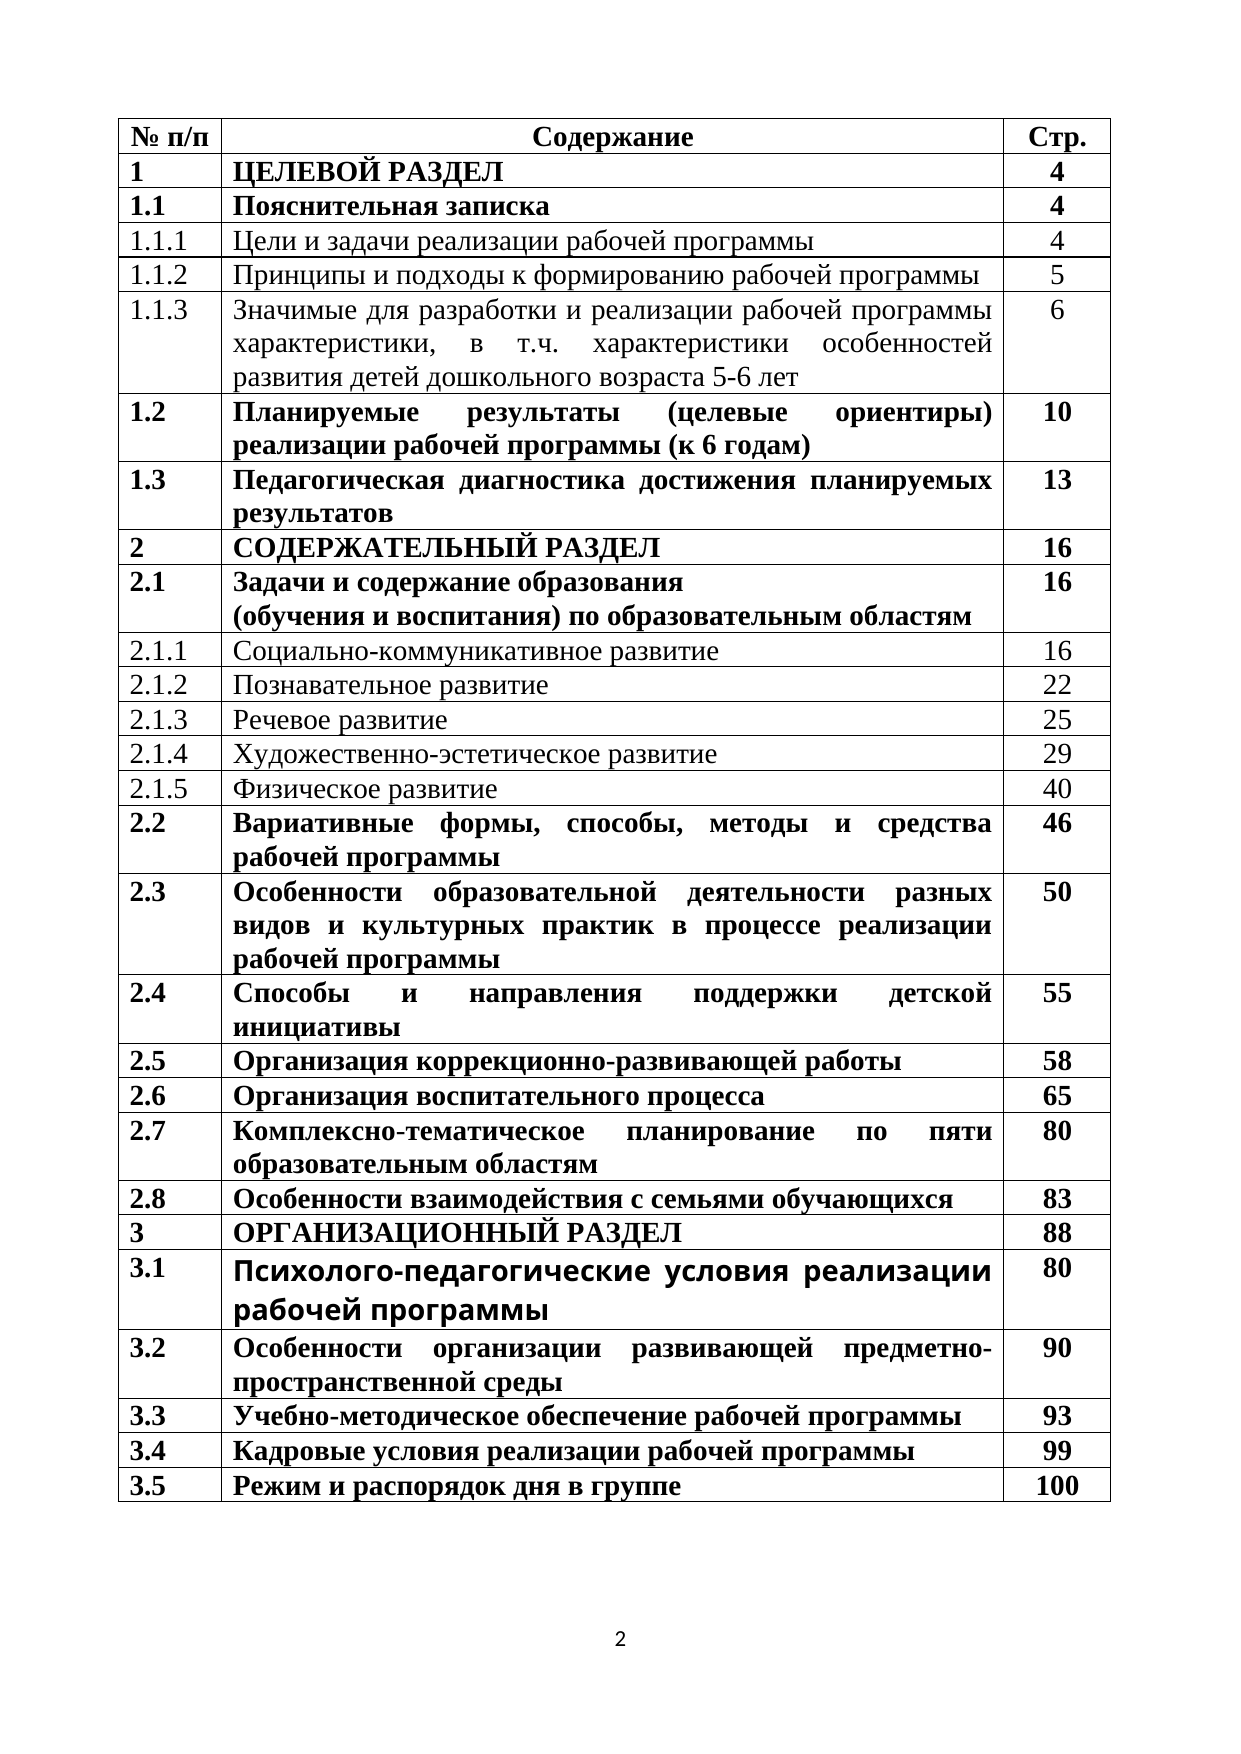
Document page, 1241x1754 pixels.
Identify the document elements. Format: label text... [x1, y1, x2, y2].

table_cell СОДЕРЖАТЕЛЬНЫЙ РАЗДЕЛ [222, 530, 1003, 563]
table_cell 2.2 [119, 806, 221, 873]
table_cell 22 [1004, 667, 1110, 701]
table_cell Значимые для разработки и реализации рабочей программы характеристики, в т.ч. характеристики особенностей развития детей дошкольного возраста 5-6 лет [222, 292, 1003, 393]
table_cell 3.5 [119, 1468, 221, 1501]
table_cell 4 [1004, 223, 1110, 256]
table_cell Физическое развитие [222, 771, 1003, 804]
table_cell Особенности организации развивающей предметно-пространственной среды [222, 1330, 1003, 1397]
table_cell 2.1.3 [119, 702, 221, 735]
table_cell 2.1.2 [119, 667, 221, 701]
table_cell Пояснительная записка [222, 188, 1003, 222]
table_cell 80 [1004, 1250, 1110, 1329]
table_cell Задачи и содержание образования (обучения и воспитания) по образовательным областям [222, 565, 1003, 632]
table_cell 100 [1004, 1468, 1110, 1501]
table_cell 1.1.3 [119, 292, 221, 393]
table_cell 46 [1004, 806, 1110, 873]
table_cell 13 [1004, 462, 1110, 529]
table_cell 3.2 [119, 1330, 221, 1397]
table_cell 2.1.1 [119, 633, 221, 666]
table_cell Особенности образовательной деятельности разных видов и культурных практик в процессе реализации рабочей программы [222, 874, 1003, 974]
table_cell 93 [1004, 1399, 1110, 1432]
table_cell 1.2 [119, 394, 221, 461]
table_cell 2.1 [119, 565, 221, 632]
table_cell 58 [1004, 1044, 1110, 1077]
table_cell Комплексно-тематическое планирование по пяти образовательным областям [222, 1113, 1003, 1180]
table_cell Цели и задачи реализации рабочей программы [222, 223, 1003, 256]
table_cell 2.3 [119, 874, 221, 974]
table_cell 2.6 [119, 1078, 221, 1112]
table_cell Способы и направления поддержки детской инициативы [222, 975, 1003, 1042]
table_cell 6 [1004, 292, 1110, 393]
table_cell 65 [1004, 1078, 1110, 1112]
table_cell 2.8 [119, 1181, 221, 1214]
table_cell 25 [1004, 702, 1110, 735]
table_cell 2.7 [119, 1113, 221, 1180]
table_cell 3.4 [119, 1433, 221, 1467]
table_cell Организация воспитательного процесса [222, 1078, 1003, 1112]
table_cell 3.3 [119, 1399, 221, 1432]
table_cell Педагогическая диагностика достижения планируемых результатов [222, 462, 1003, 529]
table_cell 40 [1004, 771, 1110, 804]
table_cell 2.4 [119, 975, 221, 1042]
table_cell 1.1.2 [119, 258, 221, 291]
table_cell 16 [1004, 530, 1110, 563]
table_cell 83 [1004, 1181, 1110, 1214]
table_cell 50 [1004, 874, 1110, 974]
table_cell 99 [1004, 1433, 1110, 1467]
table_cell 5 [1004, 258, 1110, 291]
table_cell Режим и распорядок дня в группе [222, 1468, 1003, 1501]
table_cell Принципы и подходы к формированию рабочей программы [222, 258, 1003, 291]
table_cell 2.1.5 [119, 771, 221, 804]
table_cell 1.1.1 [119, 223, 221, 256]
table_cell Речевое развитие [222, 702, 1003, 735]
table_cell 4 [1004, 154, 1110, 187]
table_cell 3 [119, 1215, 221, 1249]
table_cell Художественно-эстетическое развитие [222, 736, 1003, 770]
table_cell 16 [1004, 633, 1110, 666]
table_cell 2.5 [119, 1044, 221, 1077]
table_cell 4 [1004, 188, 1110, 222]
table_cell Психолого-педагогические условия реализации рабочей программы [222, 1250, 1003, 1329]
table_cell Познавательное развитие [222, 667, 1003, 701]
table_cell 1.1 [119, 188, 221, 222]
table_cell Вариативные формы, способы, методы и средства рабочей программы [222, 806, 1003, 873]
table_cell 88 [1004, 1215, 1110, 1249]
table_cell 10 [1004, 394, 1110, 461]
table_cell 1 [119, 154, 221, 187]
table_cell 80 [1004, 1113, 1110, 1180]
table_cell ОРГАНИЗАЦИОННЫЙ РАЗДЕЛ [222, 1215, 1003, 1249]
table_cell 16 [1004, 565, 1110, 632]
table_cell 55 [1004, 975, 1110, 1042]
table_header Содержание [222, 119, 1003, 153]
table_cell 2.1.4 [119, 736, 221, 770]
table_cell 1.3 [119, 462, 221, 529]
table_cell Кадровые условия реализации рабочей программы [222, 1433, 1003, 1467]
table_cell Планируемые результаты (целевые ориентиры) реализации рабочей программы (к 6 годам) [222, 394, 1003, 461]
table_cell Учебно-методическое обеспечение рабочей программы [222, 1399, 1003, 1432]
table_header Стр. [1004, 119, 1110, 153]
table_header № п/п [119, 119, 221, 153]
table_cell Организация коррекционно-развивающей работы [222, 1044, 1003, 1077]
table_cell 2 [119, 530, 221, 563]
table_cell 90 [1004, 1330, 1110, 1397]
table_cell Особенности взаимодействия с семьями обучающихся [222, 1181, 1003, 1214]
table_cell Социально-коммуникативное развитие [222, 633, 1003, 666]
table_cell 3.1 [119, 1250, 221, 1329]
table_cell ЦЕЛЕВОЙ РАЗДЕЛ [222, 154, 1003, 187]
table_cell 29 [1004, 736, 1110, 770]
